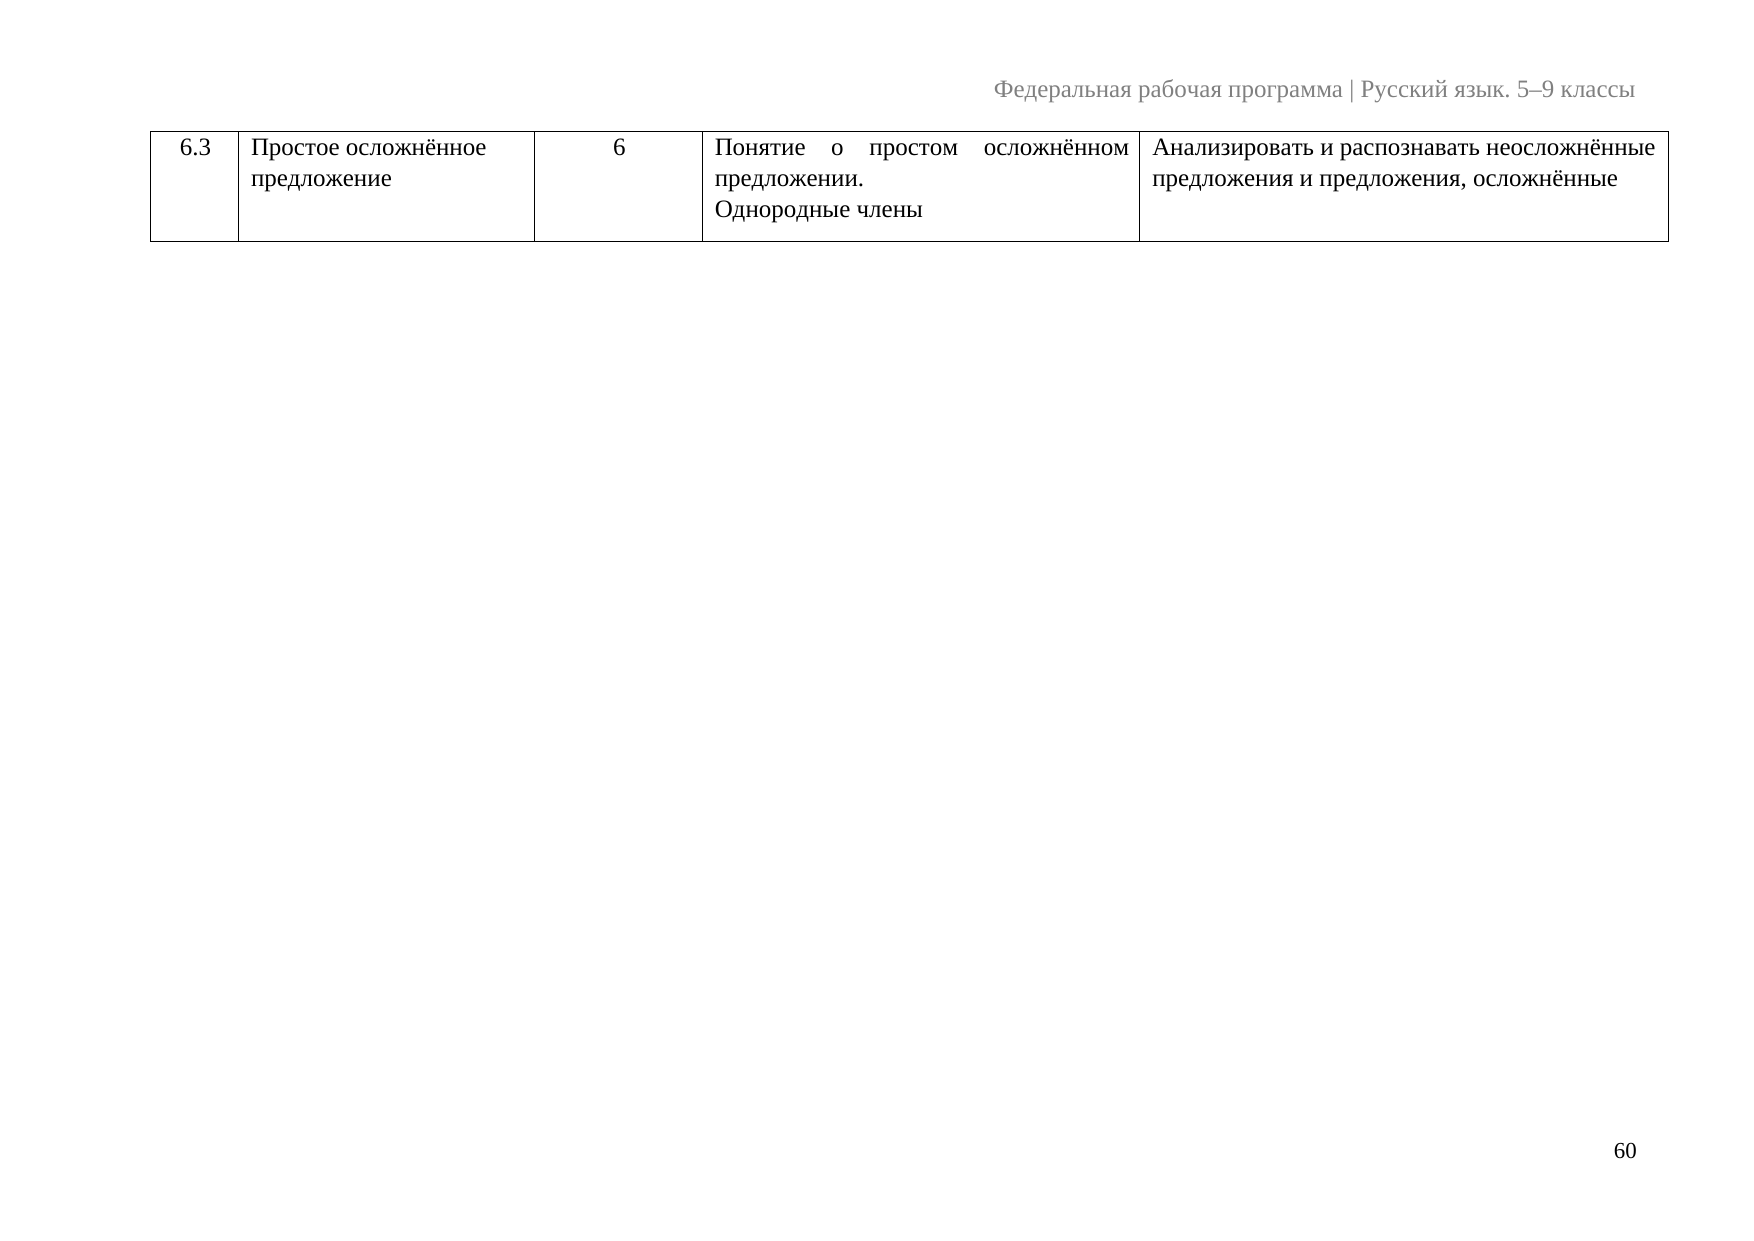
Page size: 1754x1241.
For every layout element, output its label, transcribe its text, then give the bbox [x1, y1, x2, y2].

table_cell 6 [535, 132, 702, 241]
table_cell Простое осложнённое предложение [239, 132, 534, 241]
table_cell 6.3 [151, 132, 238, 241]
table_cell Понятие о простом осложнённом предложении. Однородные члены [703, 132, 1139, 241]
table_cell Анализировать и распознавать неосложнённые предложения и предложения, осложнённые [1140, 132, 1668, 241]
